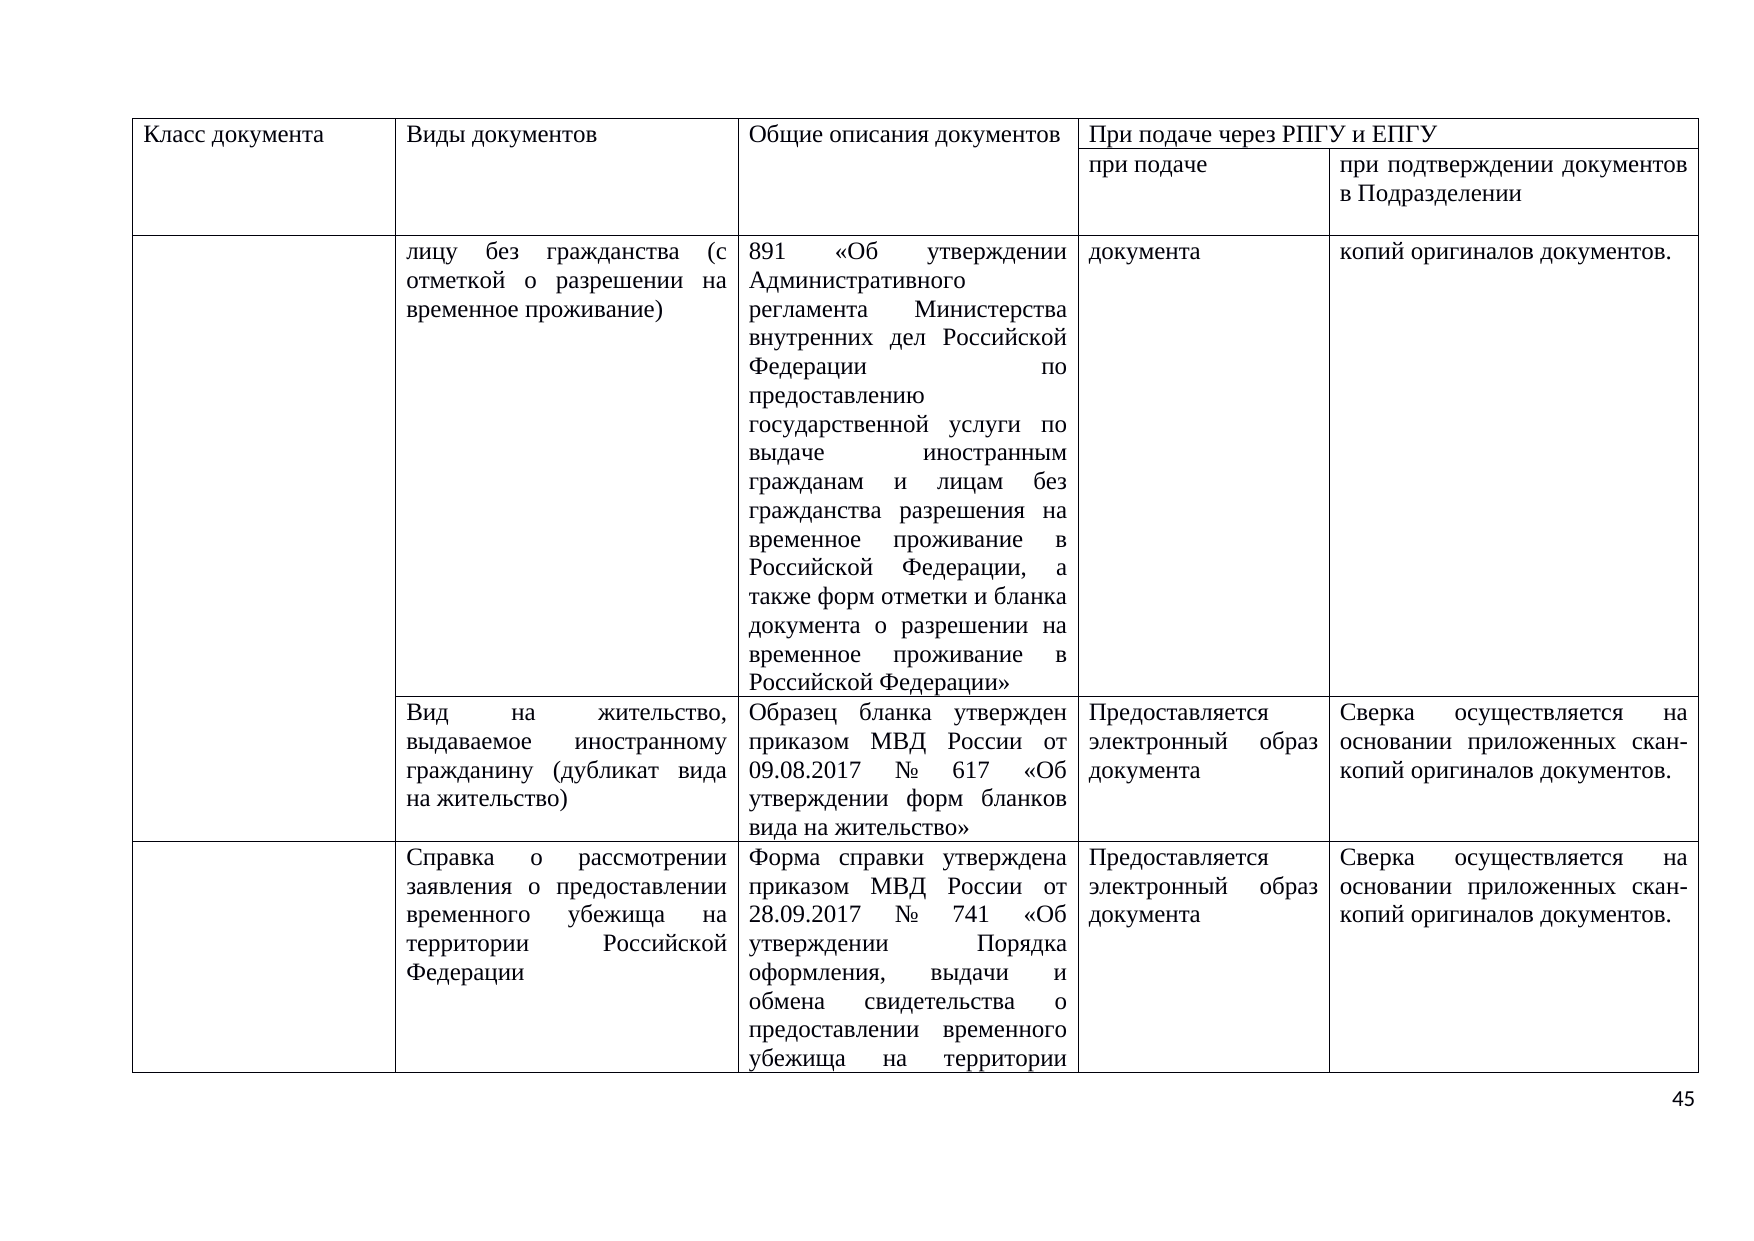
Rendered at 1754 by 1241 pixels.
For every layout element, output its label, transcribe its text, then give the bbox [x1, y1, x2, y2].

table_header Класс документа [133, 119, 395, 235]
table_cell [739, 842, 1078, 1072]
table_cell при подаче [1079, 149, 1329, 235]
table_header Виды документов [396, 119, 738, 235]
table_cell Предоставляется электронный образ документа [1079, 697, 1329, 841]
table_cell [396, 236, 738, 696]
table_cell [133, 842, 395, 1072]
table_cell Образец бланка утвержден приказом МВД России от 09.08.2017 № 617 «Об утверждении форм бланков вида на жительство» [739, 697, 1078, 841]
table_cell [1079, 236, 1329, 696]
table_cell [396, 842, 738, 1072]
table_cell Сверка осуществляется на основании приложенных скан-копий оригиналов документов. [1330, 697, 1698, 841]
table_header При подаче через РПГУ и ЕПГУ [1079, 119, 1698, 148]
table_header Общие описания документов [739, 119, 1078, 235]
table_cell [1079, 842, 1329, 1072]
table_cell при подтверждении документов в Подразделении [1330, 149, 1698, 235]
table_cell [1330, 236, 1698, 696]
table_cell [739, 236, 1078, 696]
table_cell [1330, 842, 1698, 1072]
table_cell Вид на жительство, выдаваемое иностранному гражданину (дубликат вида на жительство) [396, 697, 738, 841]
